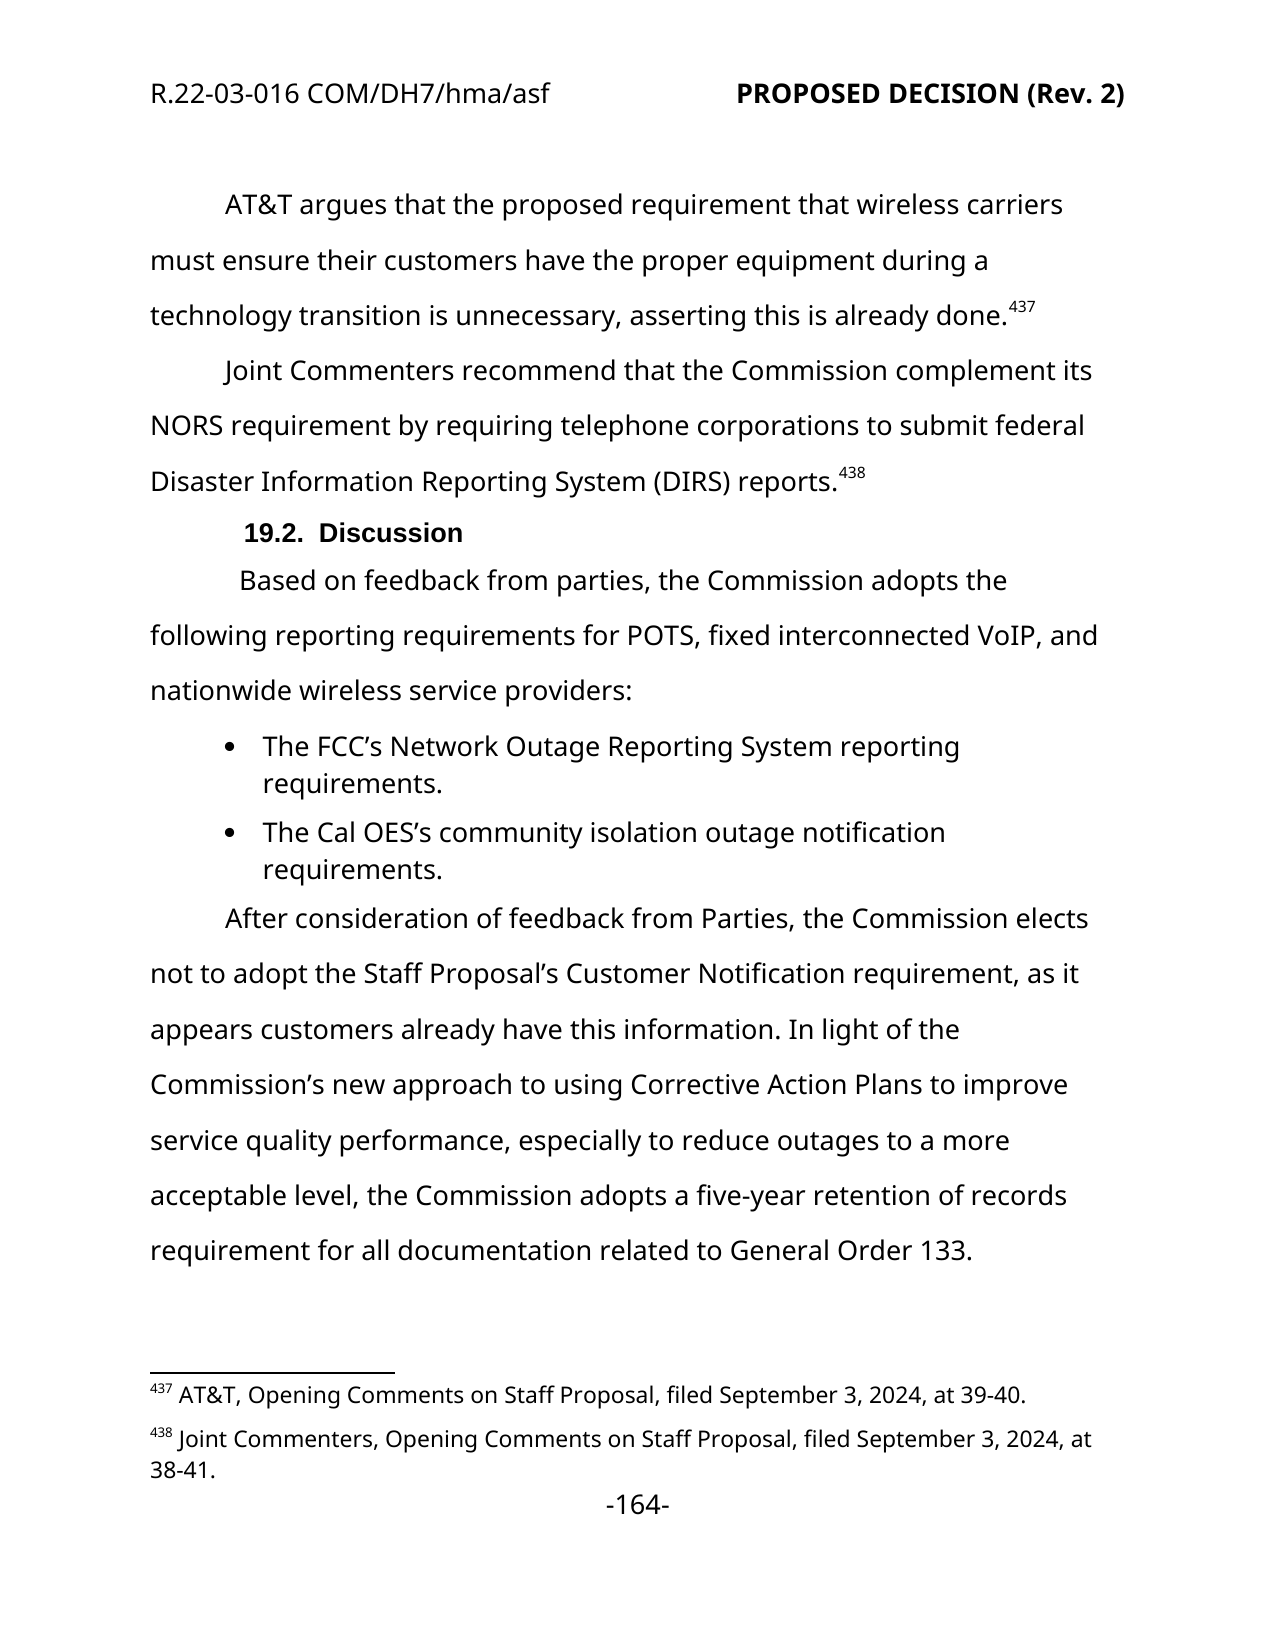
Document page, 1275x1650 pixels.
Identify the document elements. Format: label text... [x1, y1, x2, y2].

text After consideration of feedback from Parties, the Commission elects not to adopt the Staff Proposal’s Customer Notification requirement, as it appears customers already have this information. In light of the Commission’s new approach to using Corrective Action Plans to improve service quality performance, especially to reduce outages to a more acceptable level, the Commission adopts a five-year retention of records requirement for all documentation related to General Order 133. [150, 900, 1125, 1268]
list The FCC’s Network Outage Reporting System reporting requirements. [225, 727, 975, 801]
text AT&T argues that the proposed requirement that wireless carriers must ensure their customers have the proper equipment during a technology transition is unnecessary, asserting this is already done. [150, 186, 1125, 333]
list The Cal OES’s community isolation outage notification requirements. [225, 813, 975, 887]
text Based on feedback from parties, the Commission adopts the following reporting requirements for POTS, fixed interconnected VoIP, and nationwide wireless service providers: [150, 561, 1125, 709]
subtitle Discussion [244, 517, 1125, 549]
text Joint Commenters recommend that the Commission complement its NORS requirement by requiring telephone corporations to submit federal Disaster Information Reporting System (DIRS) reports. [150, 352, 1125, 499]
